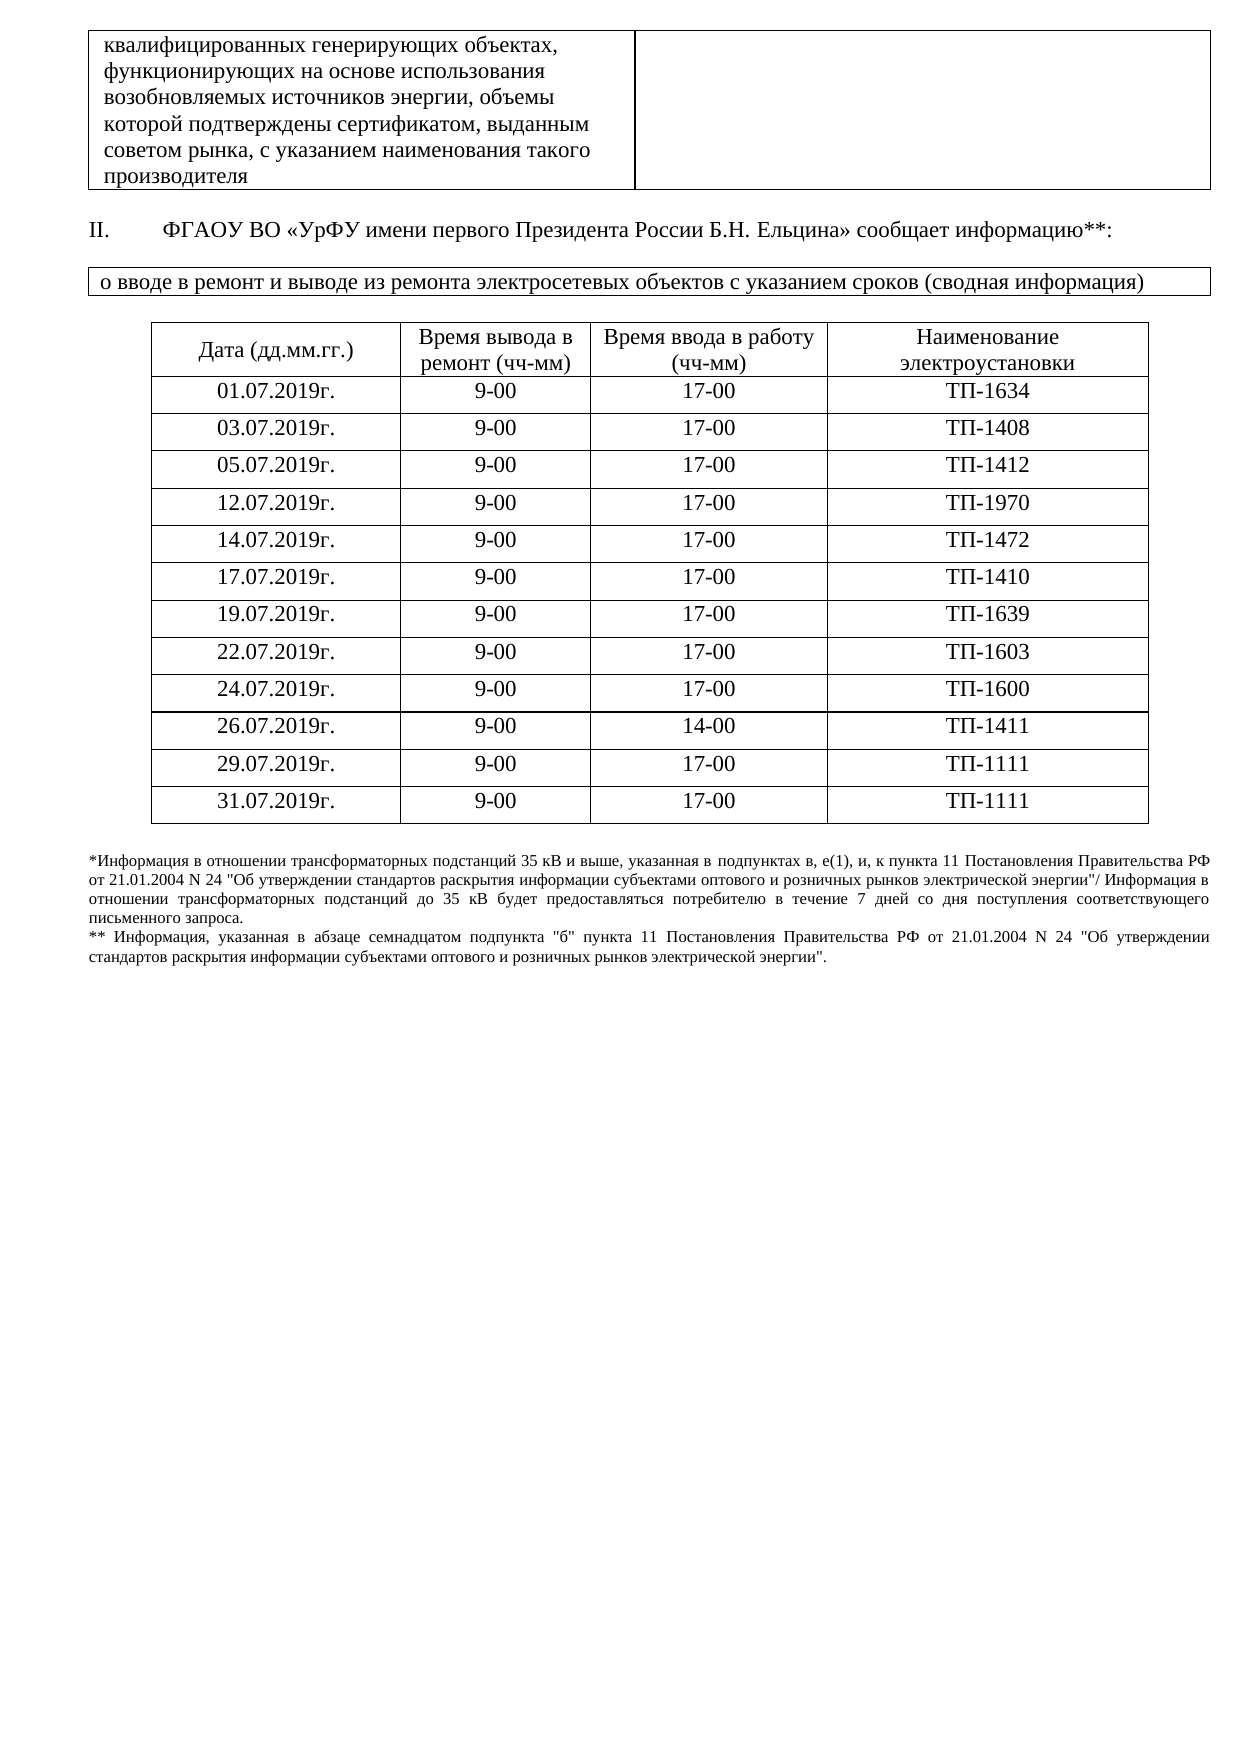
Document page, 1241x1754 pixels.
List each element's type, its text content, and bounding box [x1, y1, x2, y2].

table_cell 9-00 [401, 675, 590, 711]
table_cell 29.07.2019г. [152, 750, 400, 786]
table_cell ТП-1412 [828, 451, 1148, 488]
table_cell 9-00 [401, 713, 590, 749]
table_cell 19.07.2019г. [152, 601, 400, 637]
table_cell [89, 31, 634, 189]
table_cell 9-00 [401, 377, 590, 413]
table_cell 9-00 [401, 414, 590, 450]
table_cell 17.07.2019г. [152, 563, 400, 599]
table_cell ТП-1472 [828, 526, 1148, 562]
table_cell 17-00 [591, 489, 827, 525]
table_cell 12.07.2019г. [152, 489, 400, 525]
table_cell 17-00 [591, 750, 827, 786]
table_cell 05.07.2019г. [152, 451, 400, 488]
table_cell 26.07.2019г. [152, 713, 400, 749]
table_cell ТП-1408 [828, 414, 1148, 450]
table_header Время вывода в ремонт (чч-мм) [401, 323, 590, 376]
table_cell 9-00 [401, 787, 590, 823]
table_cell 17-00 [591, 675, 827, 711]
table_header Наименование электроустановки [828, 323, 1148, 376]
table_cell 17-00 [591, 563, 827, 599]
table_cell ТП-1600 [828, 675, 1148, 711]
table_cell 17-00 [591, 601, 827, 637]
table_cell 22.07.2019г. [152, 638, 400, 674]
text ** Информация, указанная в абзаце семнадцатом подпункта "б" пункта 11 Постановления Правительства РФ от 21.01.2004 N 24 "Об утверждении стандартов раскрытия информации субъектами оптового и розничных рынков электрической энергии". [89, 927, 1211, 966]
table_cell ТП-1410 [828, 563, 1148, 599]
table_cell 24.07.2019г. [152, 675, 400, 711]
table_cell 9-00 [401, 526, 590, 562]
table_cell ТП-1970 [828, 489, 1148, 525]
table_cell 03.07.2019г. [152, 414, 400, 450]
table_cell 01.07.2019г. [152, 377, 400, 413]
table_header о вводе в ремонт и выводе из ремонта электросетевых объектов с указанием сроков (сводная информация) [89, 268, 1210, 294]
table_header Время ввода в работу (чч-мм) [591, 323, 827, 376]
table_cell ТП-1411 [828, 713, 1148, 749]
table_cell 17-00 [591, 414, 827, 450]
table_cell 17-00 [591, 787, 827, 823]
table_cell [636, 31, 1210, 189]
table_cell ТП-1111 [828, 750, 1148, 786]
table_cell 17-00 [591, 377, 827, 413]
table_cell 17-00 [591, 638, 827, 674]
table_cell 9-00 [401, 489, 590, 525]
table_cell 17-00 [591, 526, 827, 562]
table_cell ТП-1111 [828, 787, 1148, 823]
table_cell 14-00 [591, 713, 827, 749]
table_cell 9-00 [401, 563, 590, 599]
text *Информация в отношении трансформаторных подстанций 35 кВ и выше, указанная в подпунктах в, е(1), и, к пункта 11 Постановления Правительства РФ от 21.01.2004 N 24 "Об утверждении стандартов раскрытия информации субъектами оптового и розничных рынков электрической энергии"/ Информация в отношении трансформаторных подстанций до 35 кВ будет предоставляться потребителю в течение 7 дней со дня поступления соответствующего письменного запроса. [89, 851, 1211, 927]
table_cell 9-00 [401, 451, 590, 488]
table_cell 14.07.2019г. [152, 526, 400, 562]
table_cell 17-00 [591, 451, 827, 488]
table_cell ТП-1639 [828, 601, 1148, 637]
table_cell 9-00 [401, 638, 590, 674]
table_cell 9-00 [401, 750, 590, 786]
table_header Дата (дд.мм.гг.) [152, 323, 400, 376]
list ФГАОУ ВО «УрФУ имени первого Президента России Б.Н. Ельцина» сообщает информацию**: [89, 216, 1211, 242]
table_cell 31.07.2019г. [152, 787, 400, 823]
table_cell ТП-1603 [828, 638, 1148, 674]
table_cell ТП-1634 [828, 377, 1148, 413]
table_cell 9-00 [401, 601, 590, 637]
